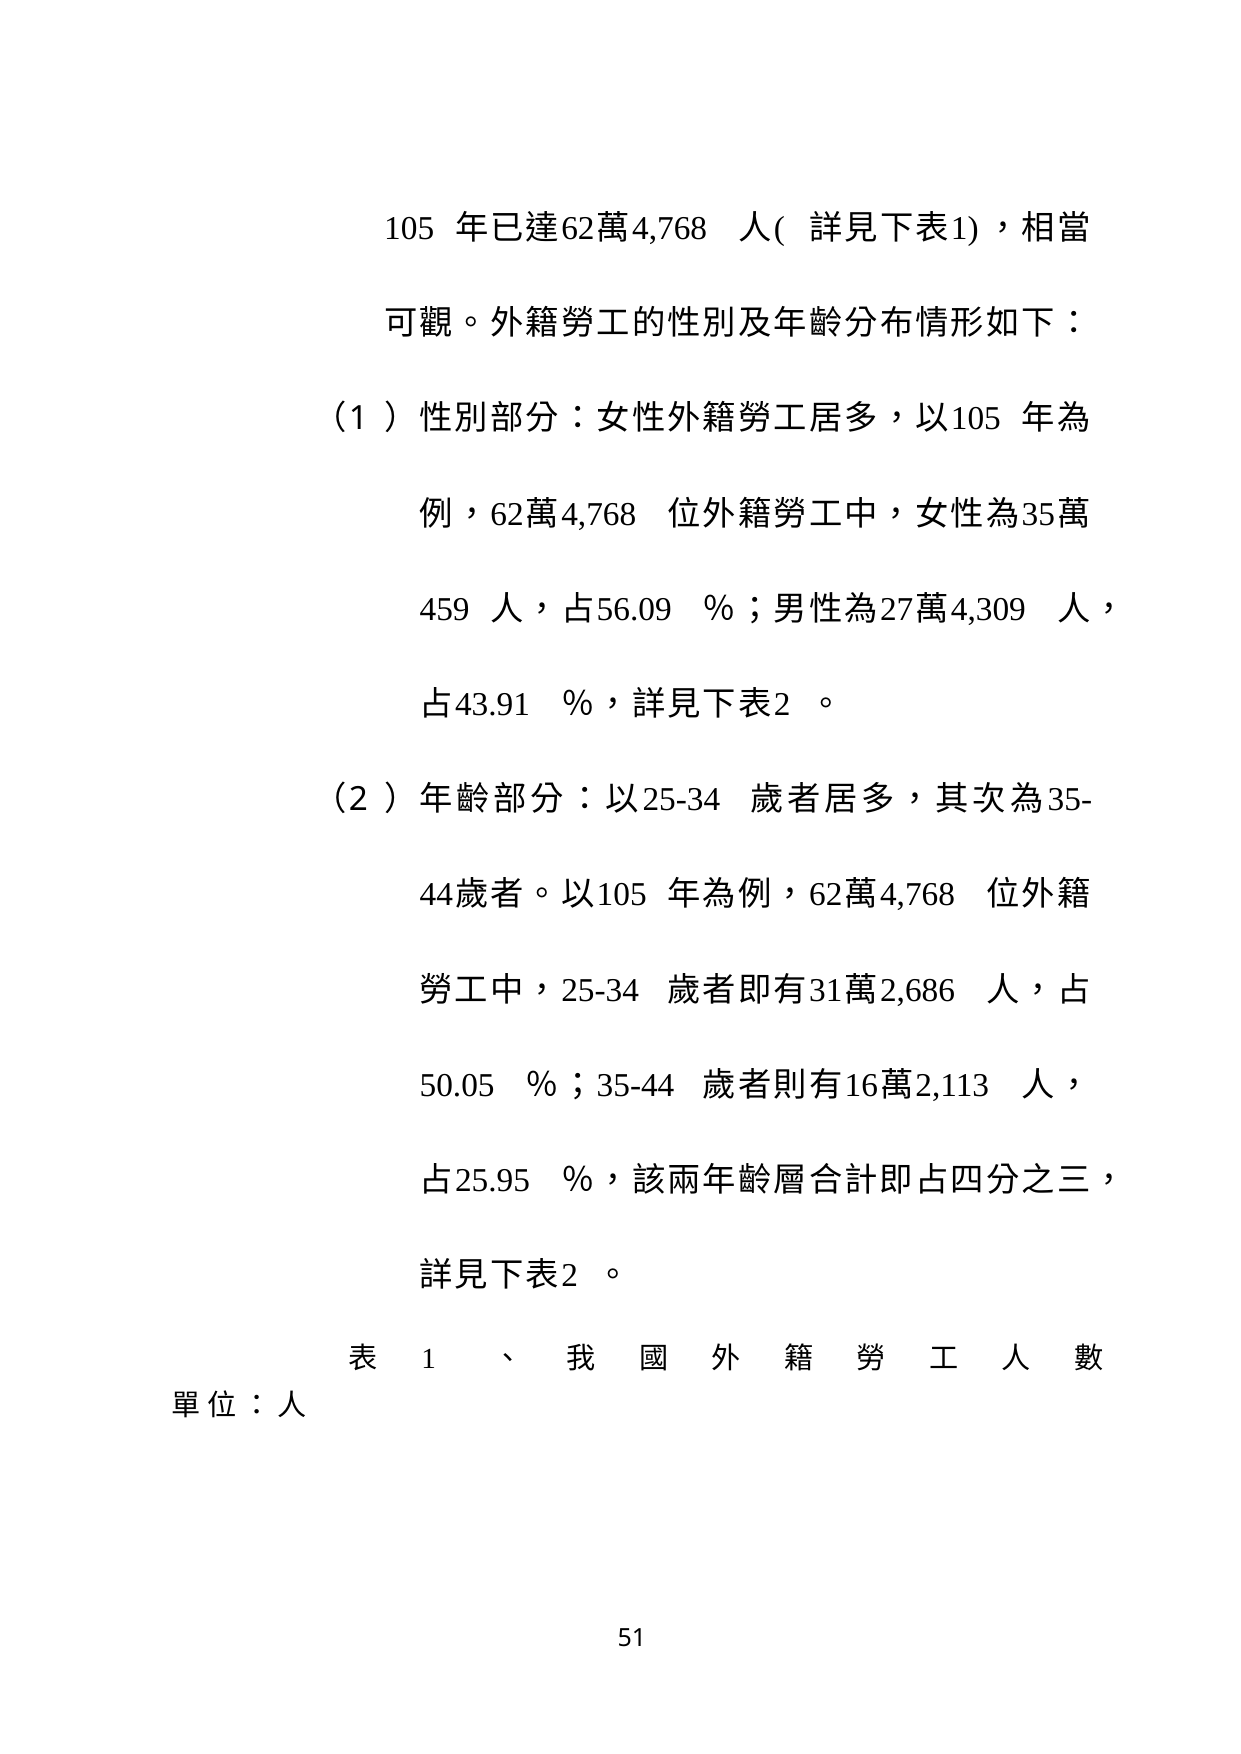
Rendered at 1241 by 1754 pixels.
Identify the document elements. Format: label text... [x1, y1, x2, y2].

subtitle 依據勞動部統計資料顯示，我國外籍勞工人數逐年攀升，從81年的1萬5,924人，至105年已達62萬4,768人(詳見下表1)，相當可觀。外籍勞工的性別及年齡分布情形如下： [349, 177, 1092, 368]
subtitle 年齡部分：以25-34歲者居多，其次為35-44歲者。以105年為例，62萬4,768位外籍勞工中，25-34歲者即有31萬2,686人，占50.05％；35-44歲者則有16萬2,113人，占25.95％，該兩年齡層合計即占四分之三，詳見下表2。 [296, 748, 1092, 1320]
subtitle 表1、我國外籍勞工人數 單位：人 [170, 1332, 1110, 1427]
subtitle 性別部分：女性外籍勞工居多，以105年為例，62萬4,768位外籍勞工中，女性為35萬459人，占56.09％；男性為27萬4,309人，占43.91％，詳見下表2。 [296, 368, 1092, 748]
